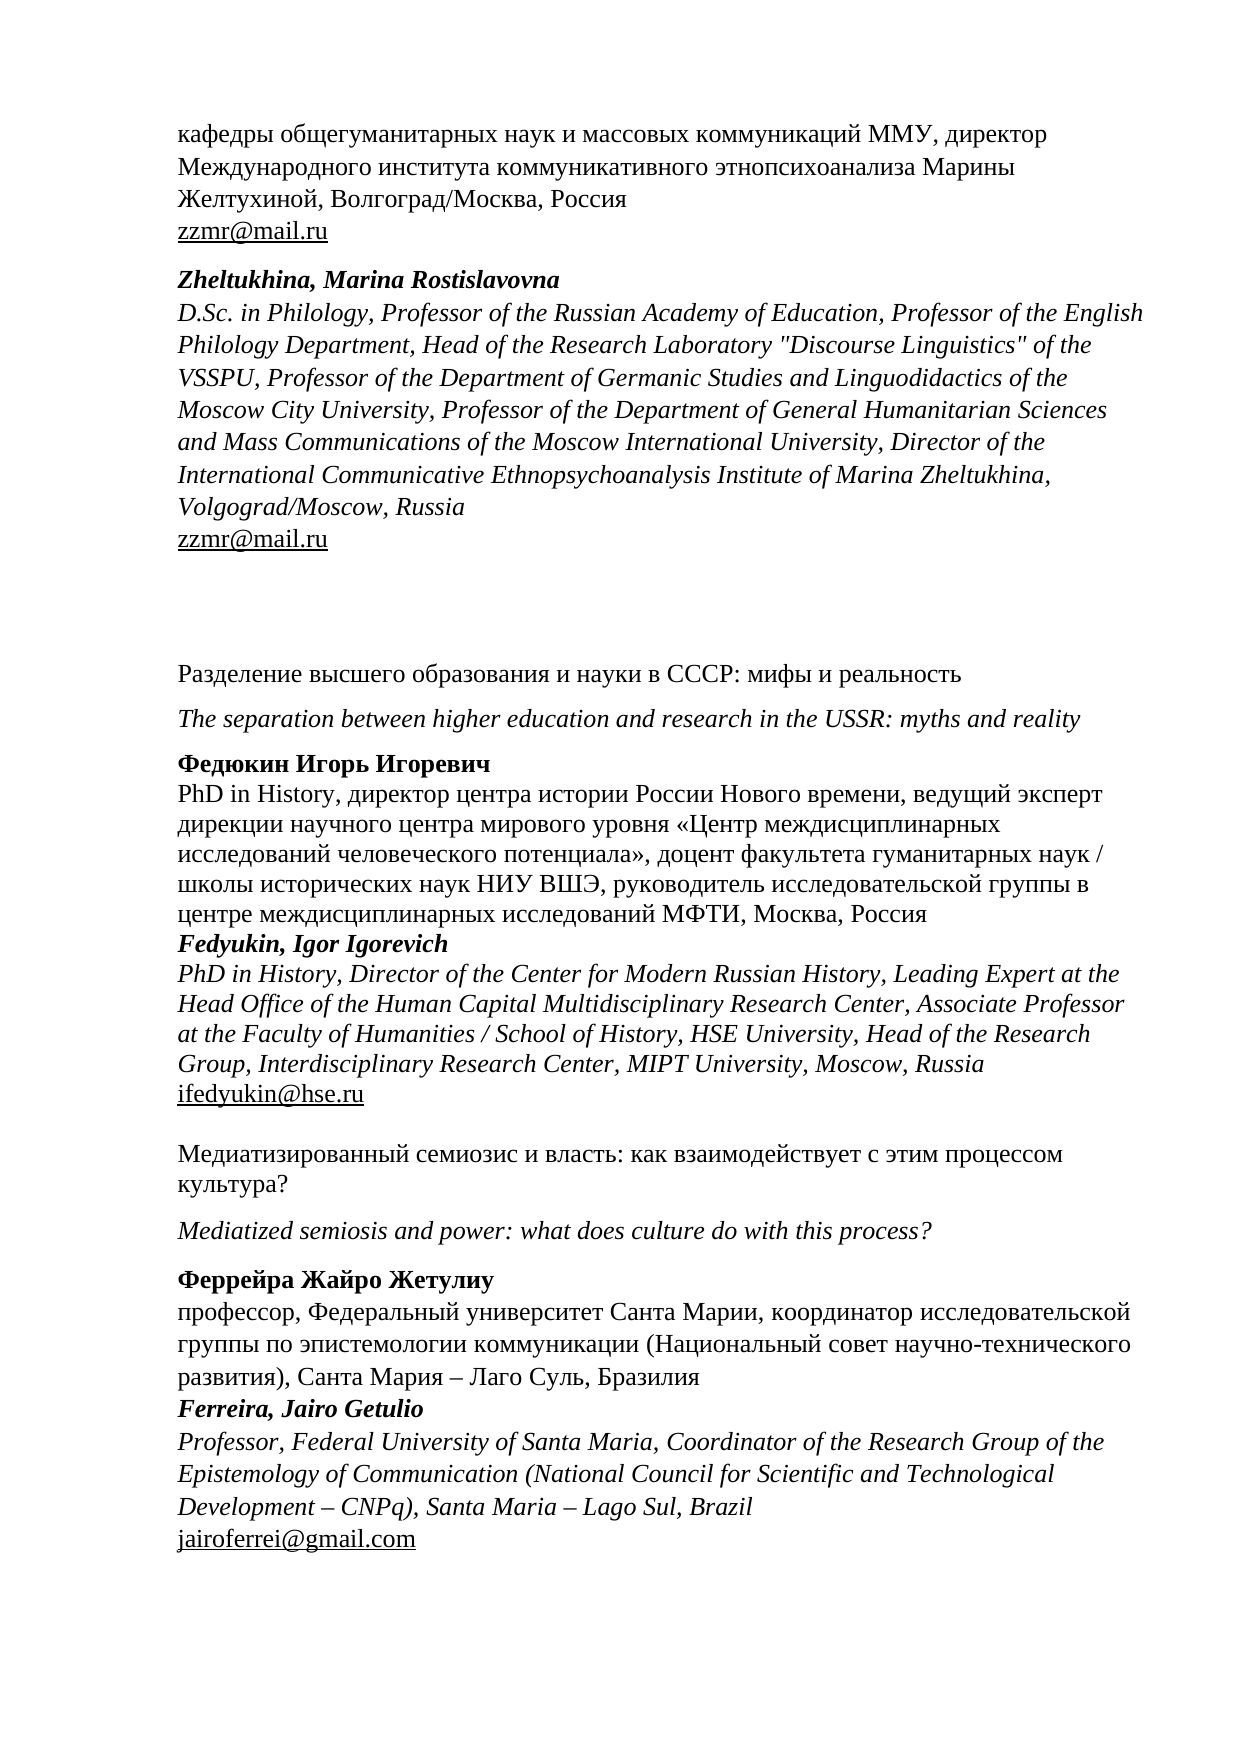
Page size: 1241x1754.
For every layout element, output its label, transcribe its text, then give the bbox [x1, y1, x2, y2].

text Mediatized semiosis and power: what does culture do with this process? [177, 1215, 1152, 1245]
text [177, 118, 1152, 245]
text Медиатизированный семиозис и власть: как взаимодействует с этим процессом культура? [177, 1138, 1152, 1198]
subtitle Федюкин Игорь Игоревич [177, 748, 1152, 778]
text Феррейра Жайро Жетулиу профессор, Федеральный университет Санта Марии, координатор исследовательской группы по эпистемологии коммуникации (Национальный совет научно-технического развития), Санта Мария – Лаго Суль, Бразилия Ferreira, Jairo Getulio Professor, Federal University of Santa Maria, Coordinator of the Research Group of the Epistemology of Communication (National Council for Scientific and Technological Development – CNPq), Santa Maria – Lago Sul, Brazil [177, 1264, 1152, 1521]
text Разделение высшего образования и науки в СССР: мифы и реальность [177, 658, 1152, 688]
text PhD in History, Director of the Center for Modern Russian History, Leading Expert at the Head Office of the Human Capital Multidisciplinary Research Center, Associate Professor at the Faculty of Humanities / School of History, HSE University, Head of the Research Group, Interdisciplinary Research Center, MIPT University, Moscow, Russia [177, 958, 1152, 1078]
text The separation between higher education and research in the USSR: myths and reality [177, 703, 1152, 733]
text Fedyukin, Igor Igorevich [177, 928, 1152, 958]
text PhD in History, директор центра истории России Нового времени, ведущий эксперт дирекции научного центра мирового уровня «Центр междисциплинарных исследований человеческого потенциала», доцент факультета гуманитарных наук / школы исторических наук НИУ ВШЭ, руководитель исследовательской группы в центре междисциплинарных исследований МФТИ, Москва, Россия [177, 778, 1152, 928]
text ifedyukin@hse.ru [177, 1078, 1152, 1108]
text jairoferrei@gmail.com [177, 1523, 1152, 1553]
text Zheltukhina, Marina Rostislavovna D.Sc. in Philology, Professor of the Russian Academy of Education, Professor of the English Philology Department, Head of the Research Laboratory "Discourse Linguistics" of the VSSPU, Professor of the Department of Germanic Studies and Linguodidactics of the Moscow City University, Professor of the Department of General Humanitarian Sciences and Mass Communications of the Moscow International University, Director of the International Communicative Ethnopsychoanalysis Institute of Marina Zheltukhina, Volgograd/Moscow, Russia zzmr@mail.ru [177, 264, 1152, 553]
